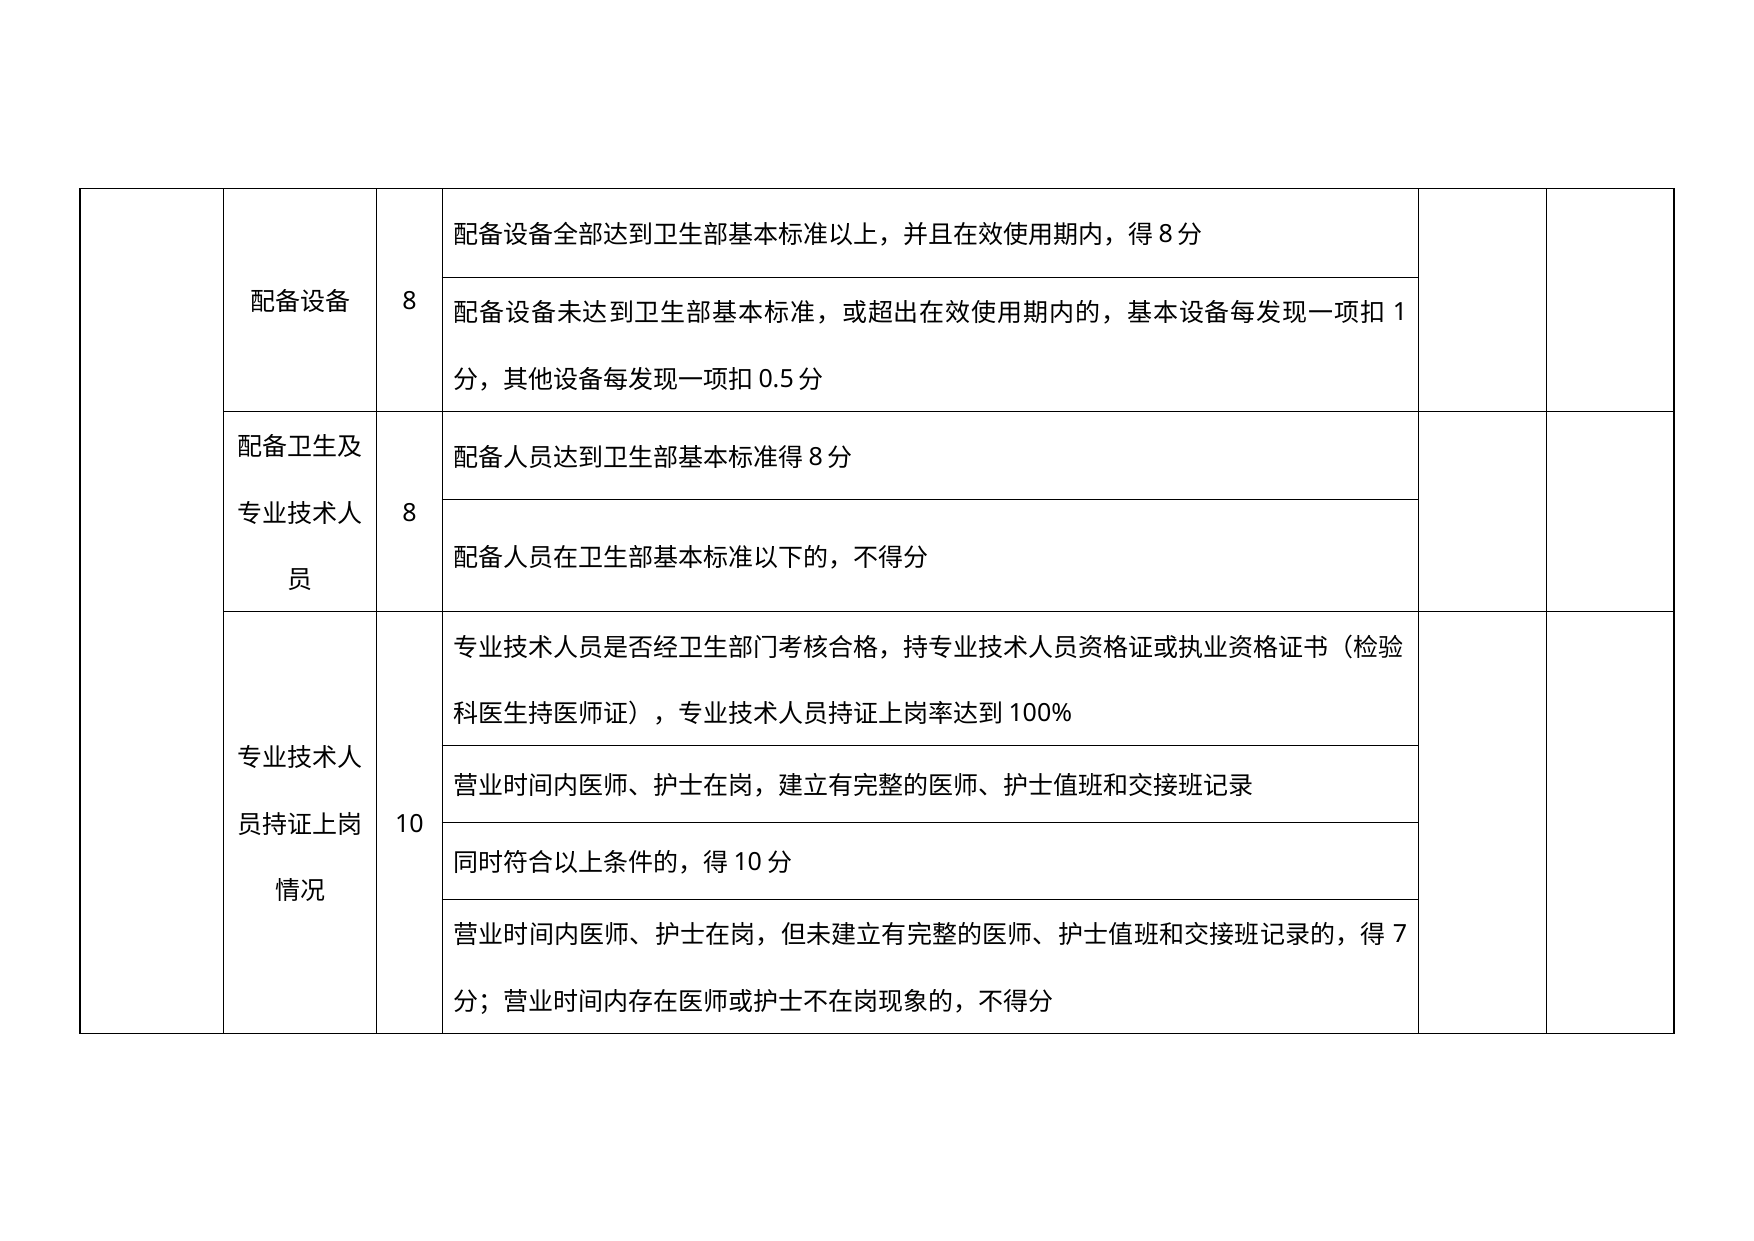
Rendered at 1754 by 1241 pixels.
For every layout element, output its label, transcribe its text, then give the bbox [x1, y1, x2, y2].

table_cell 配备设备全部达到卫生部基本标准以上，并且在效使用期内，得8分 [443, 189, 1418, 277]
table_cell 10 [377, 612, 442, 1032]
table_cell 配备人员达到卫生部基本标准得8分 [443, 412, 1418, 499]
table_cell 配备人员在卫生部基本标准以下的，不得分 [443, 500, 1418, 611]
table_cell 配备设备未达到卫生部基本标准，或超出在效使用期内的，基本设备每发现一项扣1分，其他设备每发现一项扣0.5分 [443, 278, 1418, 411]
table_cell 专业技术人员持证上岗情况 [224, 612, 376, 1032]
table_cell [1547, 412, 1673, 611]
table_cell 营业时间内医师、护士在岗，建立有完整的医师、护士值班和交接班记录 [443, 746, 1418, 822]
table_cell 营业时间内医师、护士在岗，但未建立有完整的医师、护士值班和交接班记录的，得7分；营业时间内存在医师或护士不在岗现象的，不得分 [443, 900, 1418, 1032]
table_cell 8 [377, 412, 442, 611]
table_cell 配备卫生及专业技术人员 [224, 412, 376, 611]
table_cell [1419, 189, 1546, 411]
table_cell [1419, 612, 1546, 1032]
table_cell 同时符合以上条件的，得10分 [443, 823, 1418, 898]
table_cell [1419, 412, 1546, 611]
table_cell 配备设备 [224, 189, 376, 411]
table_cell 专业技术人员是否经卫生部门考核合格，持专业技术人员资格证或执业资格证书（检验科医生持医师证），专业技术人员持证上岗率达到100% [443, 612, 1418, 745]
table_cell [1547, 612, 1673, 1032]
table_cell 8 [377, 189, 442, 411]
table_cell [1547, 189, 1673, 411]
